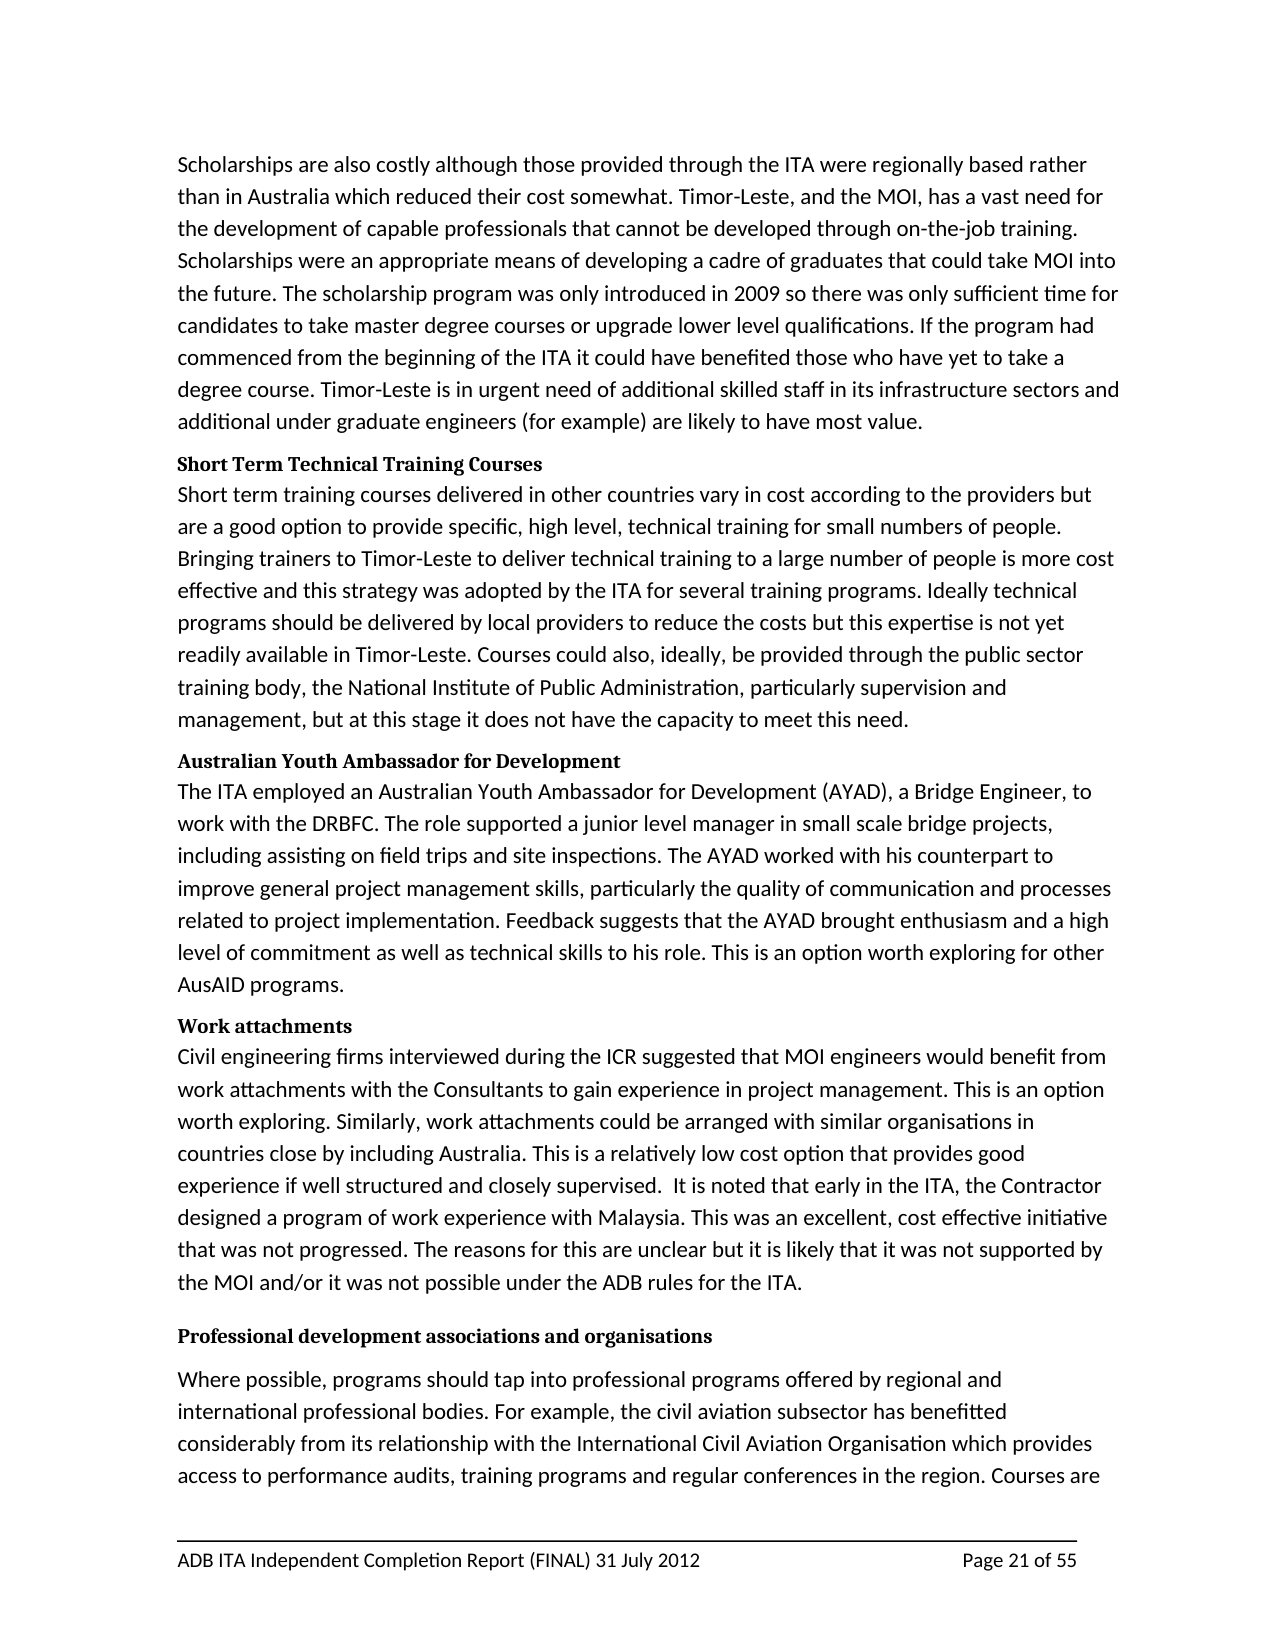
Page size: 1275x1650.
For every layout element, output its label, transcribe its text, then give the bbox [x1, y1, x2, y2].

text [177, 1365, 1122, 1489]
subtitle Short Term Technical Training Courses [177, 452, 1122, 476]
text Short term training courses delivered in other countries vary in cost according to the providers but are a good option to provide specific, high level, technical training for small numbers of people. Bringing trainers to Timor-Leste to deliver technical training to a large number of people is more cost effective and this strategy was adopted by the ITA for several training programs. Ideally technical programs should be delivered by local providers to reduce the costs but this expertise is not yet readily available in Timor-Leste. Courses could also, ideally, be provided through the public sector training body, the National Institute of Public Administration, particularly supervision and management, but at this stage it does not have the capacity to meet this need. [177, 480, 1122, 733]
text Scholarships are also costly although those provided through the ITA were regionally based rather than in Australia which reduced their cost somewhat. Timor-Leste, and the MOI, has a vast need for the development of capable professionals that cannot be developed through on-the-job training. Scholarships were an appropriate means of developing a cadre of graduates that could take MOI into the future. The scholarship program was only introduced in 2009 so there was only sufficient time for candidates to take master degree courses or upgrade lower level qualifications. If the program had commenced from the beginning of the ITA it could have benefited those who have yet to take a degree course. Timor-Leste is in urgent need of additional skilled staff in its infrastructure sectors and additional under graduate engineers (for example) are likely to have most value. [177, 150, 1122, 436]
subtitle Australian Youth Ambassador for Development [177, 750, 1122, 774]
text Civil engineering firms interviewed during the ICR suggested that MOI engineers would benefit from work attachments with the Consultants to gain experience in project management. This is an option worth exploring. Similarly, work attachments could be arranged with similar organisations in countries close by including Australia. This is a relatively low cost option that provides good experience if well structured and closely supervised. It is noted that early in the ITA, the Contractor designed a program of work experience with Malaysia. This was an excellent, cost effective initiative that was not progressed. The reasons for this are unclear but it is likely that it was not supported by the MOI and/or it was not possible under the ADB rules for the ITA. [177, 1042, 1122, 1296]
text The ITA employed an Australian Youth Ambassador for Development (AYAD), a Bridge Engineer, to work with the DRBFC. The role supported a junior level manager in small scale bridge projects, including assisting on field trips and site inspections. The AYAD worked with his counterpart to improve general project management skills, particularly the quality of communication and processes related to project implementation. Feedback suggests that the AYAD brought enthusiasm and a high level of commitment as well as technical skills to his role. This is an option worth exploring for other AusAID programs. [177, 777, 1122, 998]
subtitle Professional development associations and organisations [177, 1325, 1122, 1349]
subtitle Work attachments [177, 1015, 1122, 1039]
